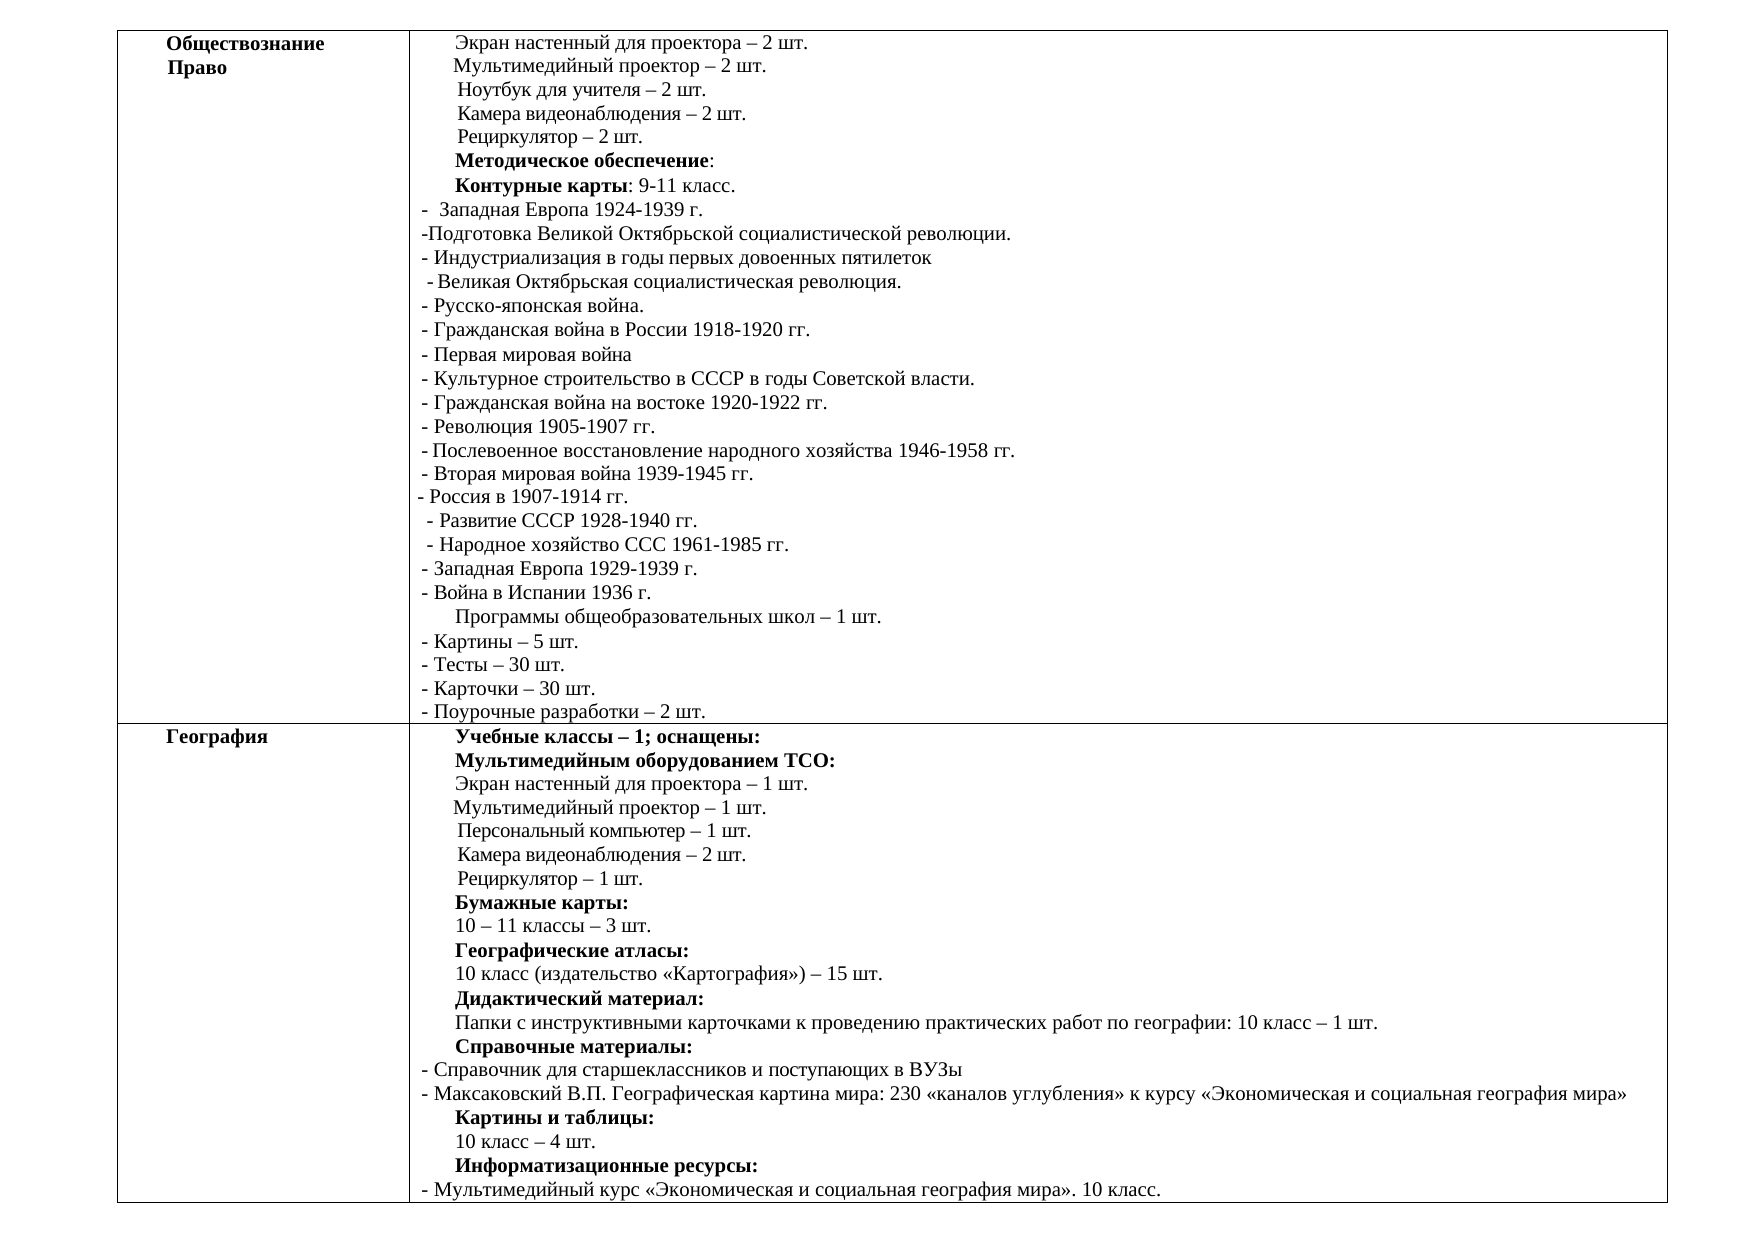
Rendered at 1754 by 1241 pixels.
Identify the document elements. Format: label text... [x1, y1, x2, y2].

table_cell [118, 31, 409, 723]
table_cell География [118, 724, 409, 1202]
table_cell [410, 724, 1667, 1202]
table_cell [410, 31, 1667, 723]
